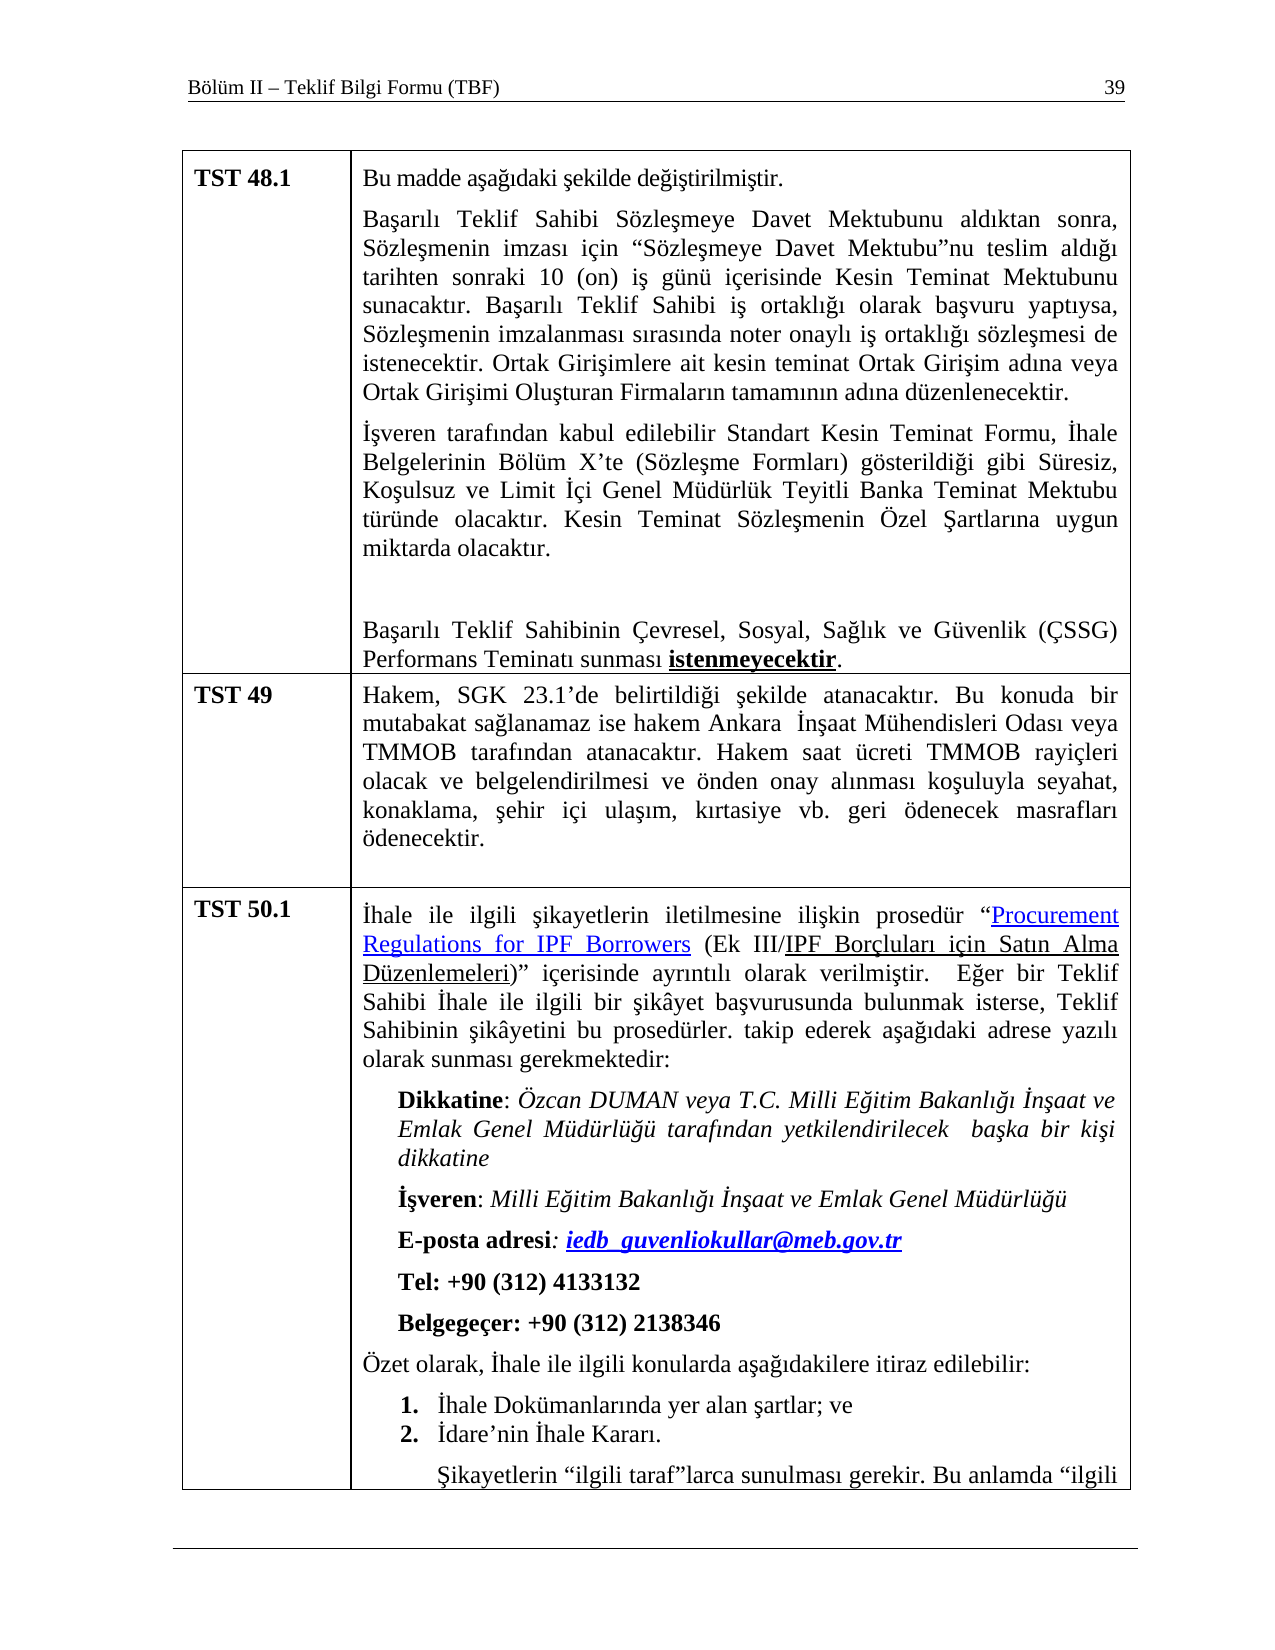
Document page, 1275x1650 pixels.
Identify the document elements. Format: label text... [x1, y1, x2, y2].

table_cell Bu madde aşağıdaki şekilde değiştirilmiştir. Başarılı Teklif Sahibi Sözleşmeye Davet Mektubunu aldıktan sonra, Sözleşmenin imzası için “Sözleşmeye Davet Mektubu”nu teslim aldığı tarihten sonraki 10 (on) iş günü içerisinde Kesin Teminat Mektubunu sunacaktır. Başarılı Teklif Sahibi iş ortaklığı olarak başvuru yaptıysa, Sözleşmenin imzalanması sırasında noter onaylı iş ortaklığı sözleşmesi de istenecektir. Ortak Girişimlere ait kesin teminat Ortak Girişim adına veya Ortak Girişimi Oluşturan Firmaların tamamının adına düzenlenecektir. İşveren tarafından kabul edilebilir Standart Kesin Teminat Formu, İhale Belgelerinin Bölüm X’te (Sözleşme Formları) gösterildiği gibi Süresiz, Koşulsuz ve Limit İçi Genel Müdürlük Teyitli Banka Teminat Mektubu türünde olacaktır. Kesin Teminat Sözleşmenin Özel Şartlarına uygun miktarda olacaktır. Başarılı Teklif Sahibinin Çevresel, Sosyal, Sağlık ve Güvenlik (ÇSSG) Performans Teminatı sunması istenmeyecektir. [352, 151, 1130, 673]
table_cell TST 50.1 [183, 888, 350, 1489]
table_cell TST 48.1 [183, 151, 350, 673]
table_cell Hakem, SGK 23.1’de belirtildiği şekilde atanacaktır. Bu konuda bir mutabakat sağlanamaz ise hakem Ankara İnşaat Mühendisleri Odası veya TMMOB tarafından atanacaktır. Hakem saat ücreti TMMOB rayiçleri olacak ve belgelendirilmesi ve önden onay alınması koşuluyla seyahat, konaklama, şehir içi ulaşım, kırtasiye vb. geri ödenecek masrafları ödenecektir. [352, 674, 1130, 887]
table_cell TST 49 [183, 674, 350, 887]
